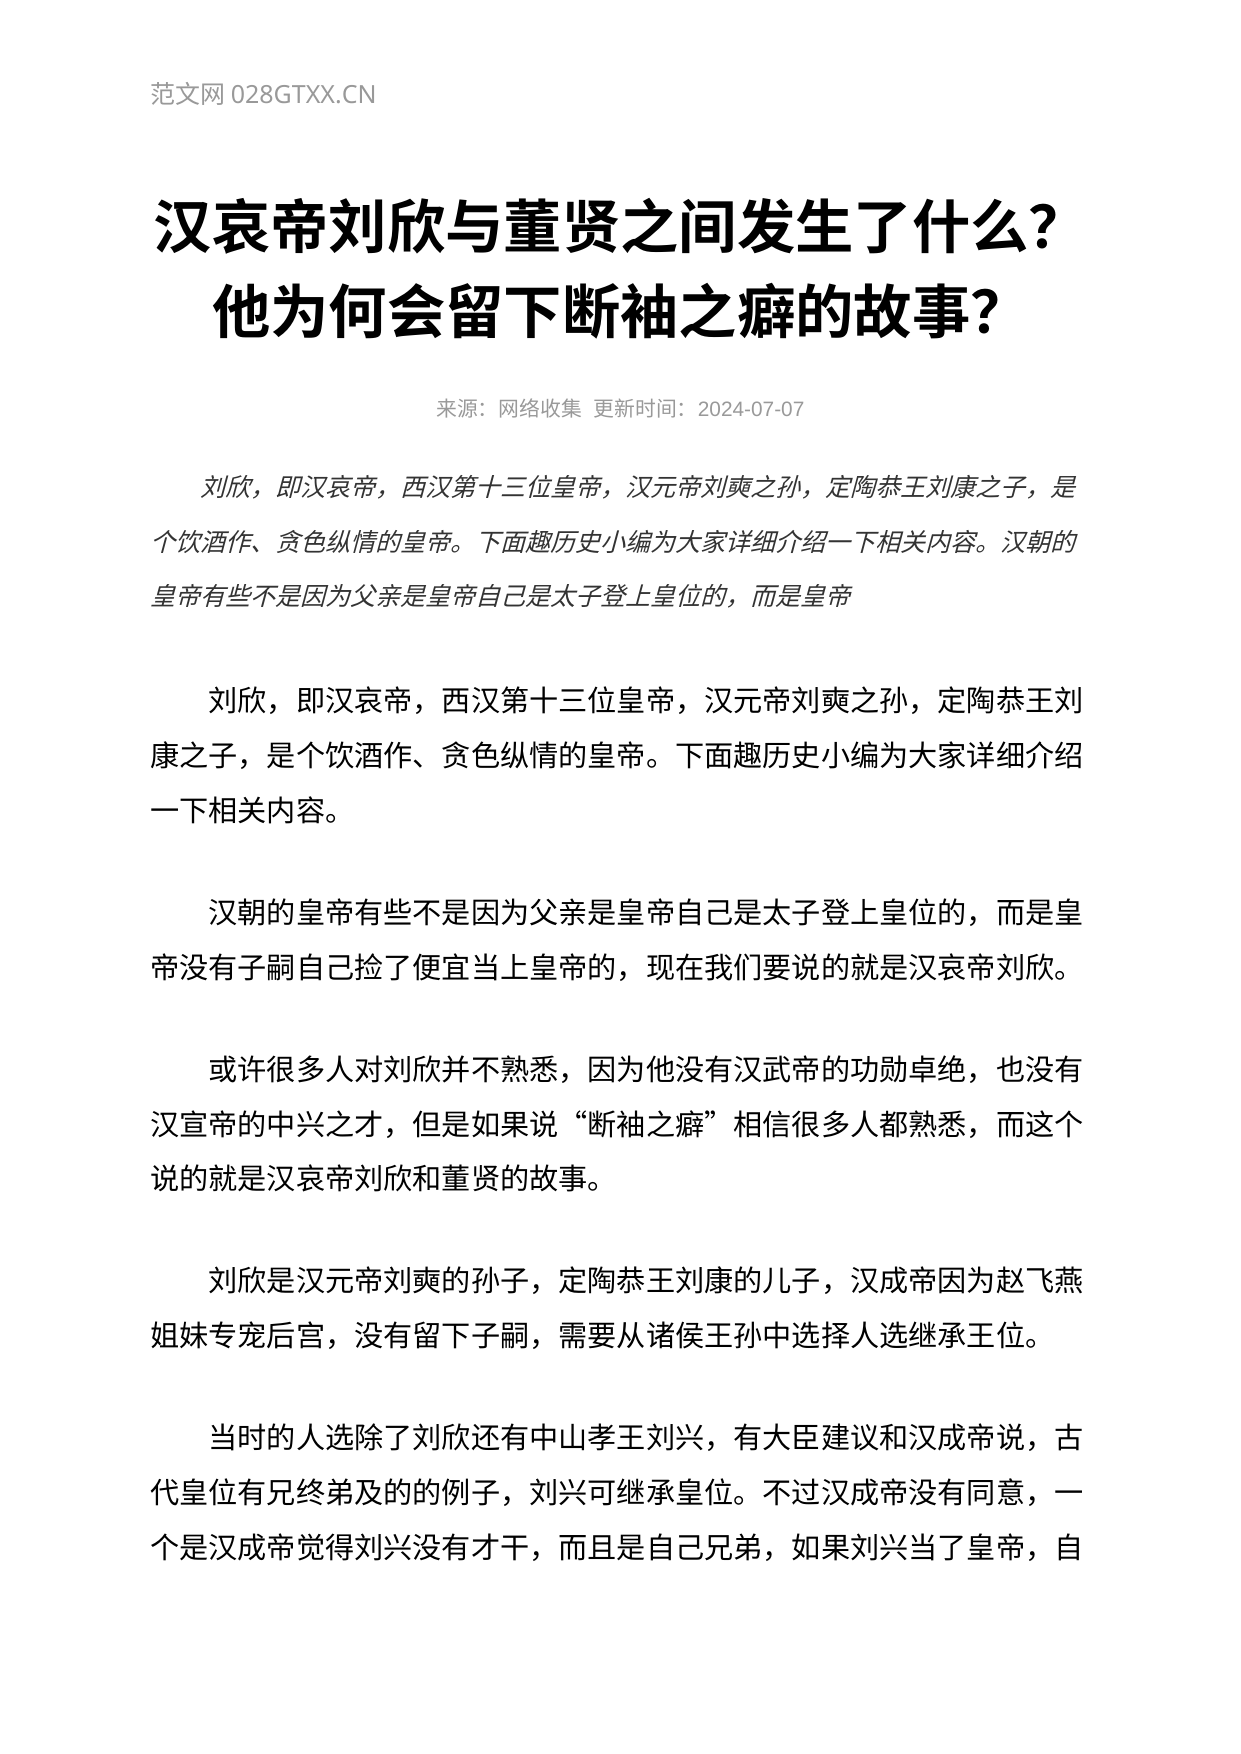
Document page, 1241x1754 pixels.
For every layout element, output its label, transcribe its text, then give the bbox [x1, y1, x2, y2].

text 刘欣，即汉哀帝，西汉第十三位皇帝，汉元帝刘奭之孙，定陶恭王刘康之子，是个饮酒作、贪色纵情的皇帝。下面趣历史小编为大家详细介绍一下相关内容。 [150, 678, 1090, 830]
subtitle 汉哀帝刘欣与董贤之间发生了什么？他为何会留下断袖之癖的故事？ [150, 181, 1090, 350]
text 来源：网络收集 更新时间：2024-07-07 [150, 397, 1090, 421]
text 或许很多人对刘欣并不熟悉，因为他没有汉武帝的功勋卓绝，也没有汉宣帝的中兴之才，但是如果说“断袖之癖”相信很多人都熟悉，而这个说的就是汉哀帝刘欣和董贤的故事。 [150, 1046, 1090, 1198]
text 汉朝的皇帝有些不是因为父亲是皇帝自己是太子登上皇位的，而是皇帝没有子嗣自己捡了便宜当上皇帝的，现在我们要说的就是汉哀帝刘欣。 [150, 889, 1090, 987]
text 刘欣，即汉哀帝，西汉第十三位皇帝，汉元帝刘奭之孙，定陶恭王刘康之子，是个饮酒作、贪色纵情的皇帝。下面趣历史小编为大家详细介绍一下相关内容。汉朝的皇帝有些不是因为父亲是皇帝自己是太子登上皇位的，而是皇帝 [150, 468, 1090, 613]
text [150, 1414, 1090, 1566]
text 刘欣是汉元帝刘奭的孙子，定陶恭王刘康的儿子，汉成帝因为赵飞燕姐妹专宠后宫，没有留下子嗣，需要从诸侯王孙中选择人选继承王位。 [150, 1258, 1090, 1355]
